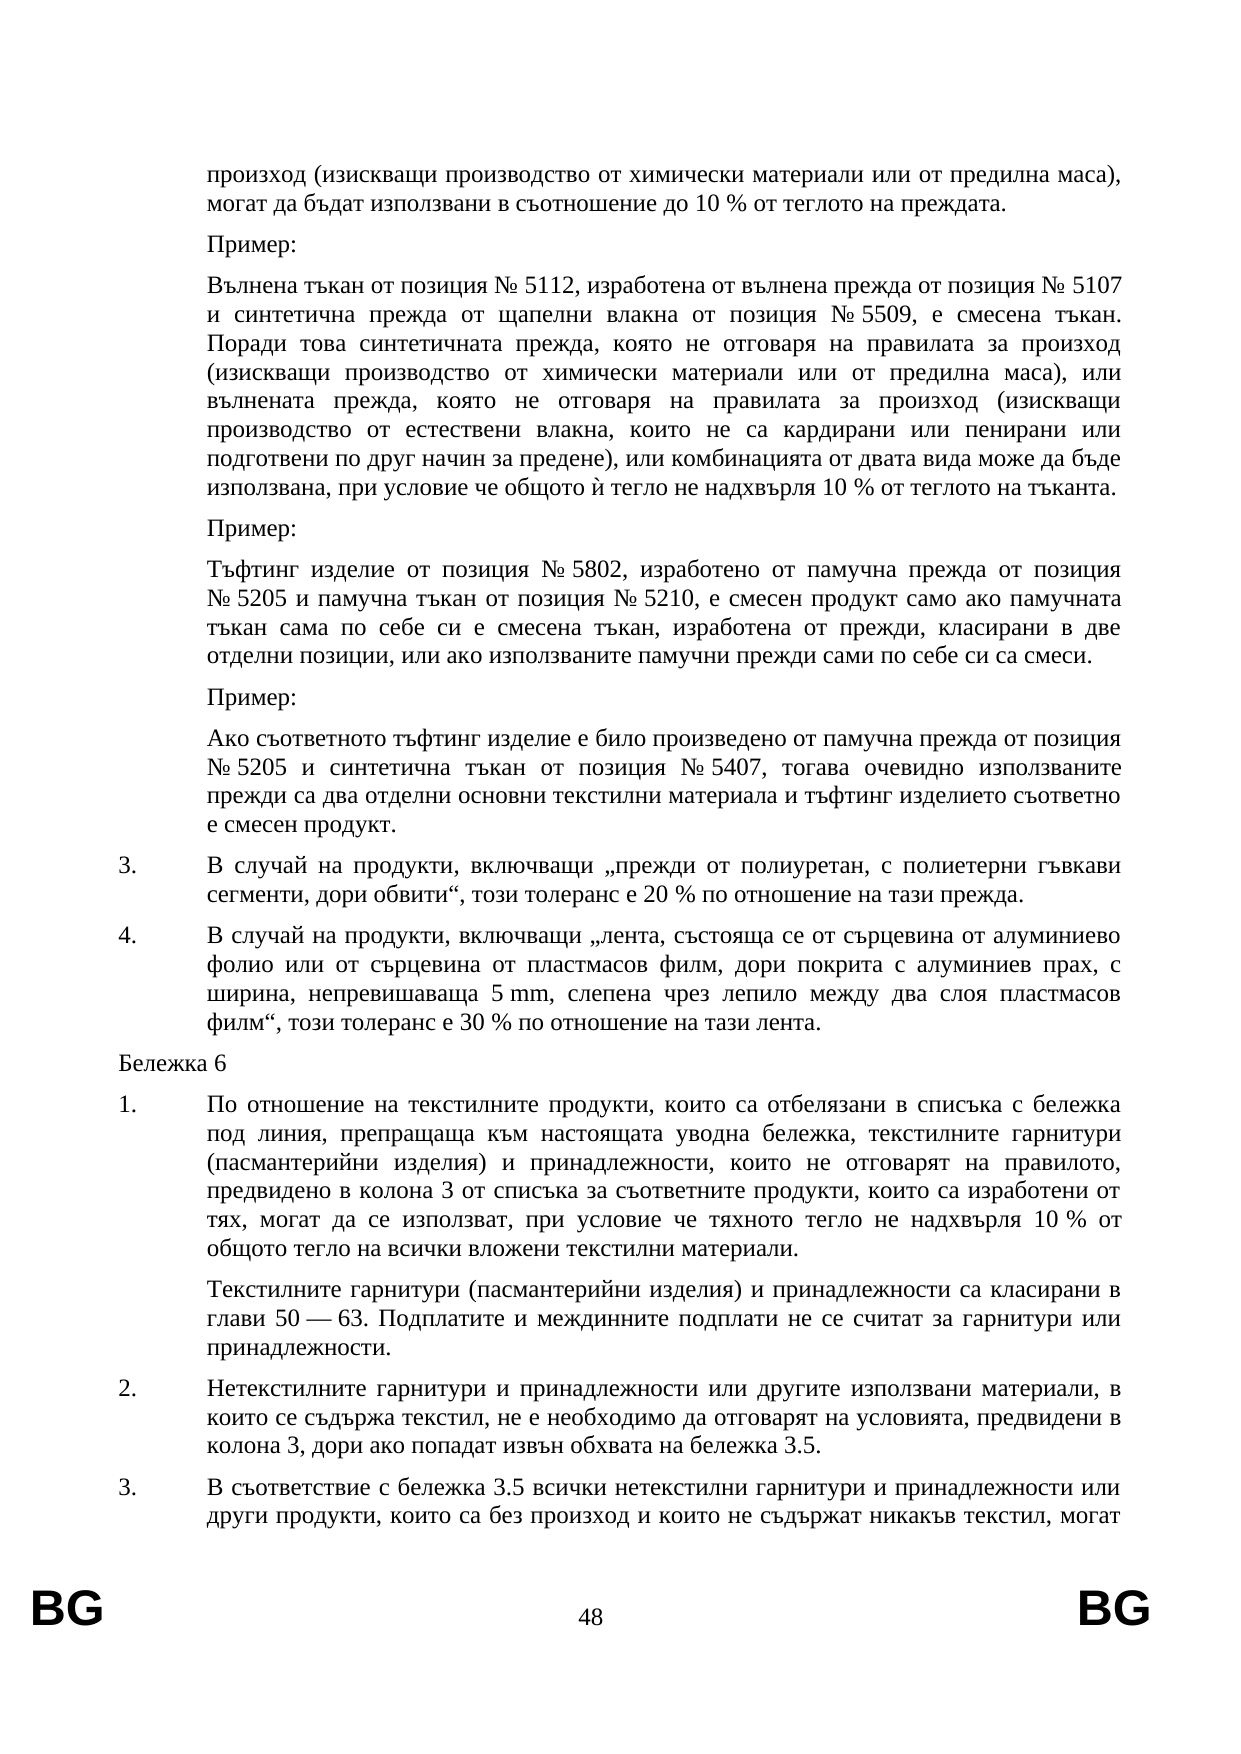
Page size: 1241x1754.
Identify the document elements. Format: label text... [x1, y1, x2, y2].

text Бележка 6 [118, 1048, 1122, 1077]
text 4. В случай на продукти, включващи „лента, състояща се от сърцевина от алуминиево фолио или от сърцевина от пластмасов филм, дори покрита с алуминиев прах, с ширина, непревишаваща 5 mm, слепена чрез лепило между два слоя пластмасов филм“, този толеранс е 30 % по отношение на тази лента. [118, 921, 1122, 1036]
text 2. Нетекстилните гарнитури и принадлежности или другите използвани материали, в които се съдържа текстил, не е необходимо да отговарят на условията, предвидени в колона 3, дори ако попадат извън обхвата на бележка 3.5. [118, 1373, 1122, 1459]
text Пример: [207, 682, 1122, 711]
text Ако съответното тъфтинг изделие е било произведено от памучна прежда от позиция № 5205 и синтетична тъкан от позиция № 5407, тогава очевидно използваните прежди са два отделни основни текстилни материала и тъфтинг изделието съответно е смесен продукт. [207, 723, 1122, 838]
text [207, 159, 1122, 217]
text Пример: [207, 513, 1122, 542]
text 3. В случай на продукти, включващи „прежди от полиуретан, с полиетерни гъвкави сегменти, дори обвити“, този толеранс е 20 % по отношение на тази прежда. [118, 851, 1122, 908]
text Тъфтинг изделие от позиция № 5802, изработено от памучна прежда от позиция № 5205 и памучна тъкан от позиция № 5210, е смесен продукт само ако памучната тъкан сама по себе си е смесена тъкан, изработена от прежди, класирани в две отделни позиции, или ако използваните памучни прежди сами по себе си са смеси. [207, 554, 1122, 669]
text Пример: [207, 229, 1122, 258]
text Текстилните гарнитури (пасмантерийни изделия) и принадлежности са класирани в глави 50 — 63. Подплатите и междинните подплати не се считат за гарнитури или принадлежности. [207, 1274, 1122, 1361]
text 1. По отношение на текстилните продукти, които са отбелязани в списъка с бележка под линия, препращаща към настоящата уводна бележка, текстилните гарнитури (пасмантерийни изделия) и принадлежности, които не отговарят на правилото, предвидено в колона 3 от списъка за съответните продукти, които са изработени от тях, могат да се използват, при условие че тяхното тегло не надхвърля 10 % от общото тегло на всички вложени текстилни материали. [118, 1089, 1122, 1262]
text Вълнена тъкан от позиция № 5112, изработена от вълнена прежда от позиция № 5107 и синтетична прежда от щапелни влакна от позиция № 5509, е смесена тъкан. Поради това синтетичната прежда, която не отговаря на правилата за произход (изискващи производство от химически материали или от предилна маса), или вълнената прежда, която не отговаря на правилата за произход (изискващи производство от естествени влакна, които не са кардирани или пенирани или подготвени по друг начин за предене), или комбинацията от двата вида може да бъде използвана, при условие че общото ѝ тегло не надхвърля 10 % от теглото на тъканта. [207, 271, 1122, 501]
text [118, 1472, 1122, 1529]
